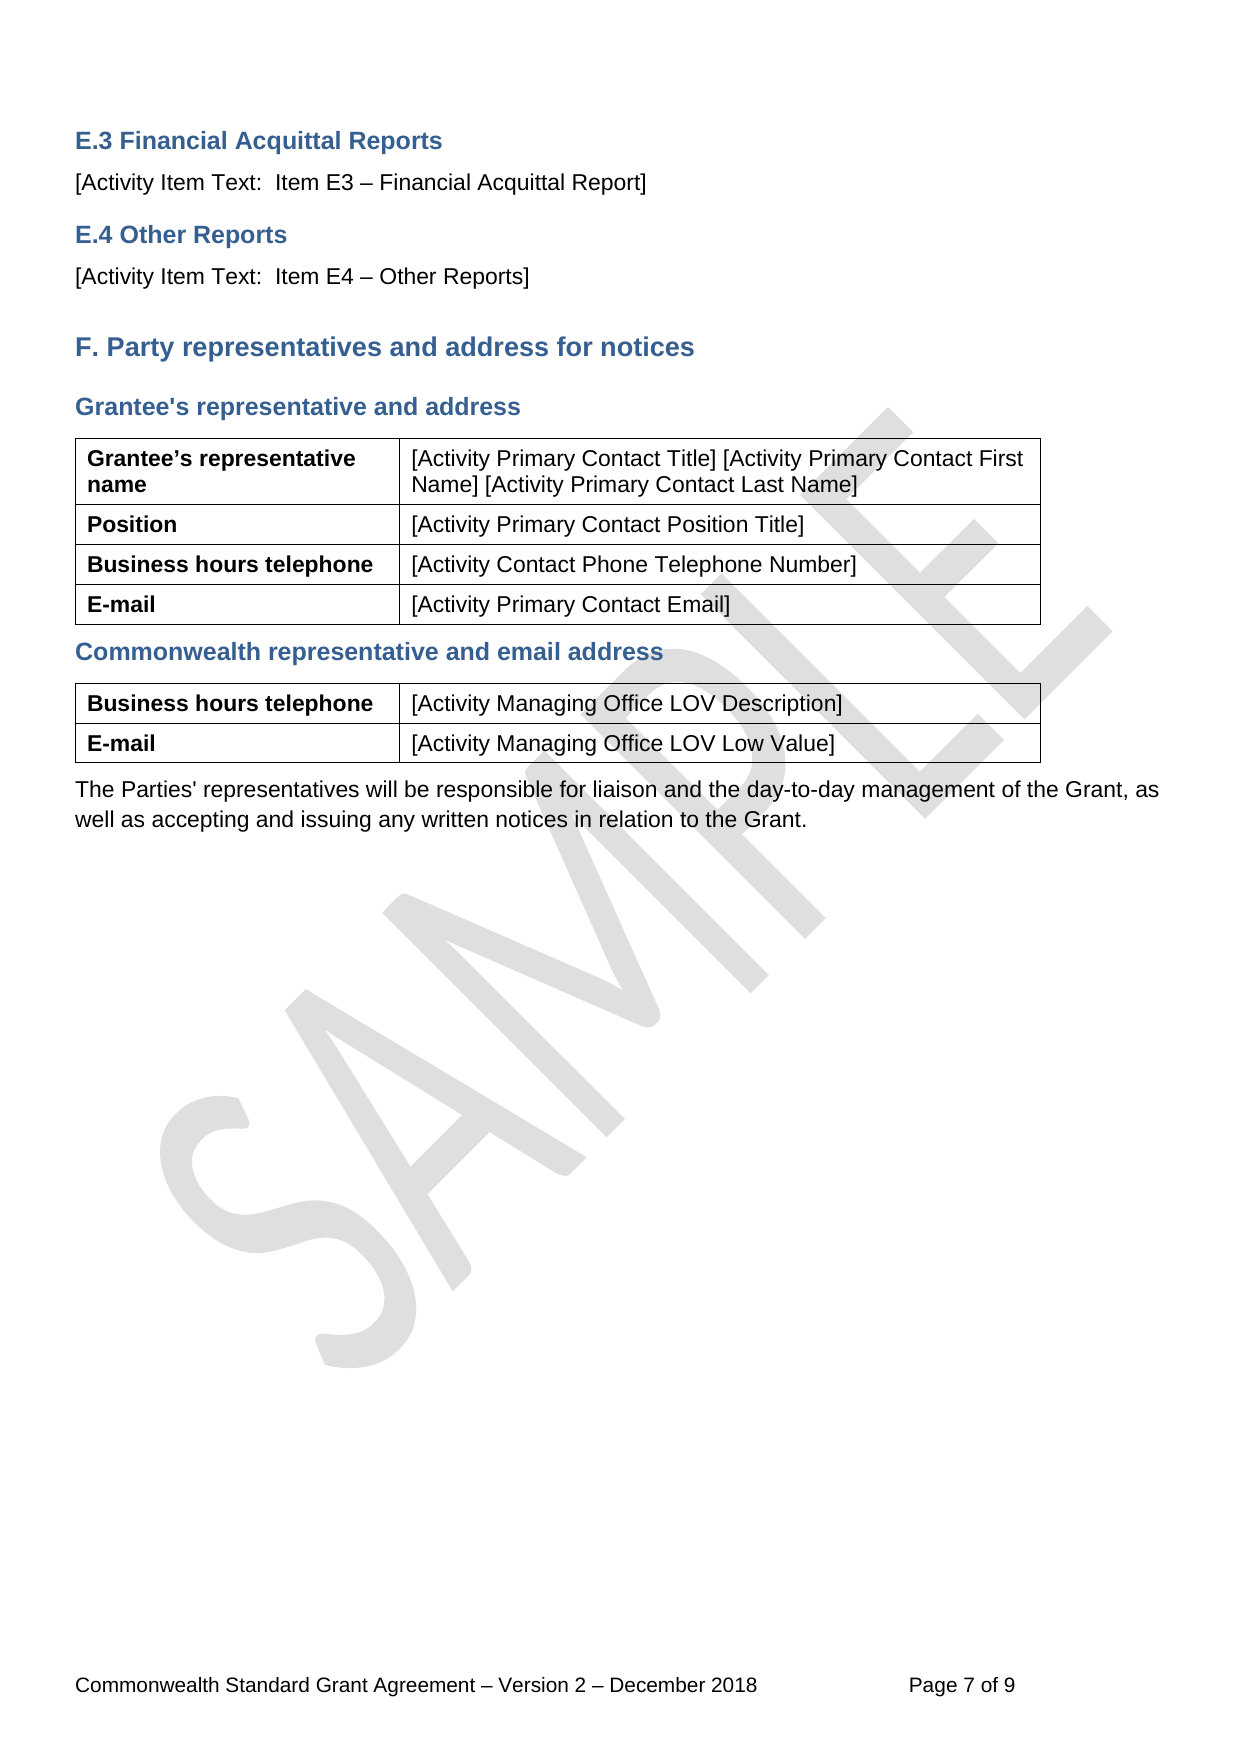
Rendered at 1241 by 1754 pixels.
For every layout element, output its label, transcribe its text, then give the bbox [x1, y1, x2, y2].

table_cell E-mail [76, 585, 399, 623]
subtitle E.4 Other Reports [75, 220, 1165, 249]
table_cell [Activity Primary Contact Position Title] [400, 505, 1040, 544]
subtitle E.3 Financial Acquittal Reports [75, 126, 1165, 155]
text The Parties' representatives will be responsible for liaison and the day-to-day management of the Grant, as well as accepting and issuing any written notices in relation to the Grant. [75, 776, 1165, 832]
table_header Business hours telephone [76, 684, 399, 722]
table_header [Activity Primary Contact Title] [Activity Primary Contact First Name] [Activity Primary Contact Last Name] [400, 439, 1040, 504]
subtitle Commonwealth representative and email address [75, 637, 1165, 666]
table_cell E-mail [76, 724, 399, 762]
text [Activity Item Text: Item E3 – Financial Acquittal Report] [75, 169, 1165, 196]
subtitle Grantee's representative and address [75, 392, 1165, 421]
subtitle F. Party representatives and address for notices [75, 331, 1165, 362]
table_cell Business hours telephone [76, 545, 399, 583]
table_header Grantee’s representative name [76, 439, 399, 504]
table_cell [Activity Primary Contact Email] [400, 585, 1040, 623]
table_header [Activity Managing Office LOV Description] [400, 684, 1040, 722]
table_cell Position [76, 505, 399, 544]
table_cell [Activity Contact Phone Telephone Number] [400, 545, 1040, 583]
text [Activity Item Text: Item E4 – Other Reports] [75, 263, 1165, 290]
table_cell [Activity Managing Office LOV Low Value] [400, 724, 1040, 762]
